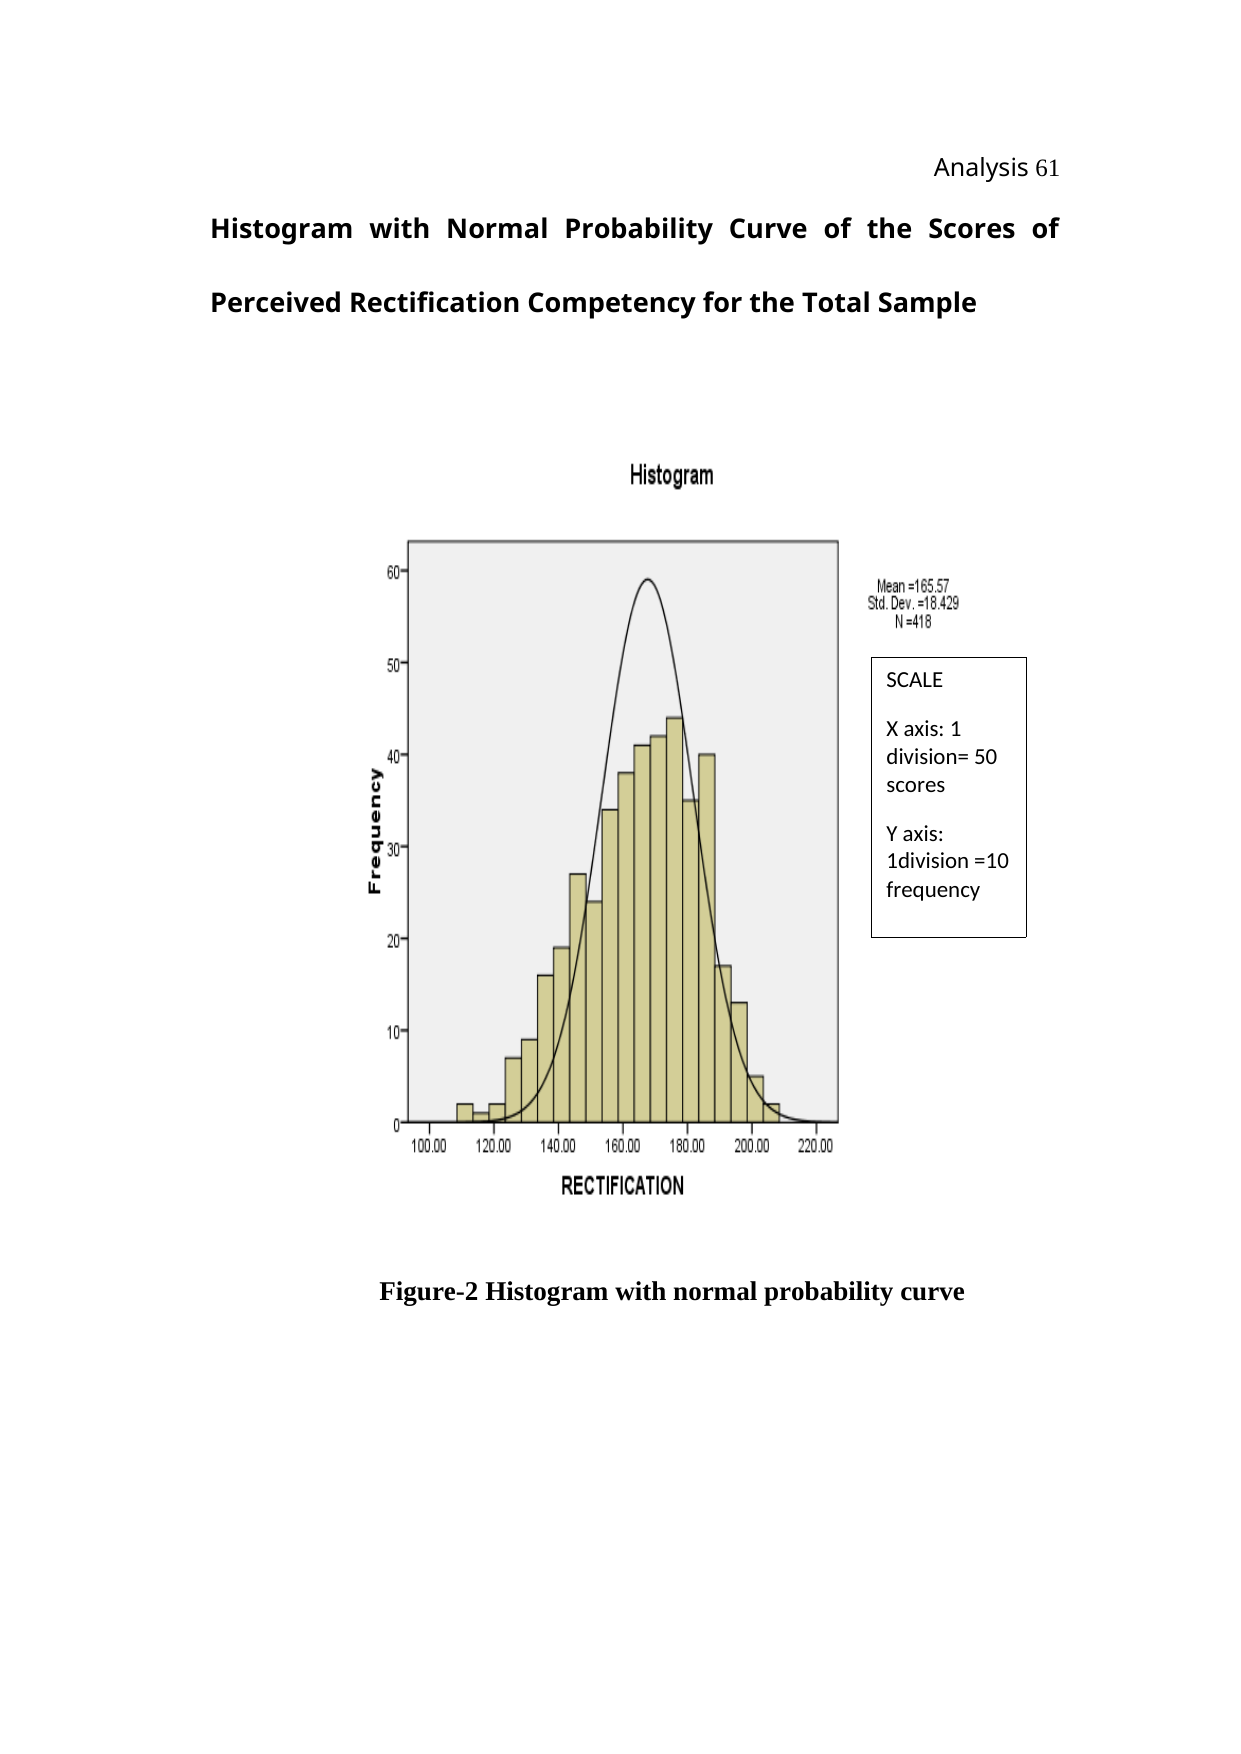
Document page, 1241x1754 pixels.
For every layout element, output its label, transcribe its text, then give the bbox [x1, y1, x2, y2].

text Histogram with Normal Probability Curve of the Scores of Perceived Rectification Competency for the Total Sample [210, 210, 1060, 321]
text Figure-2 Histogram with normal probability curve [210, 1275, 1060, 1306]
picture [340, 378, 1004, 1227]
